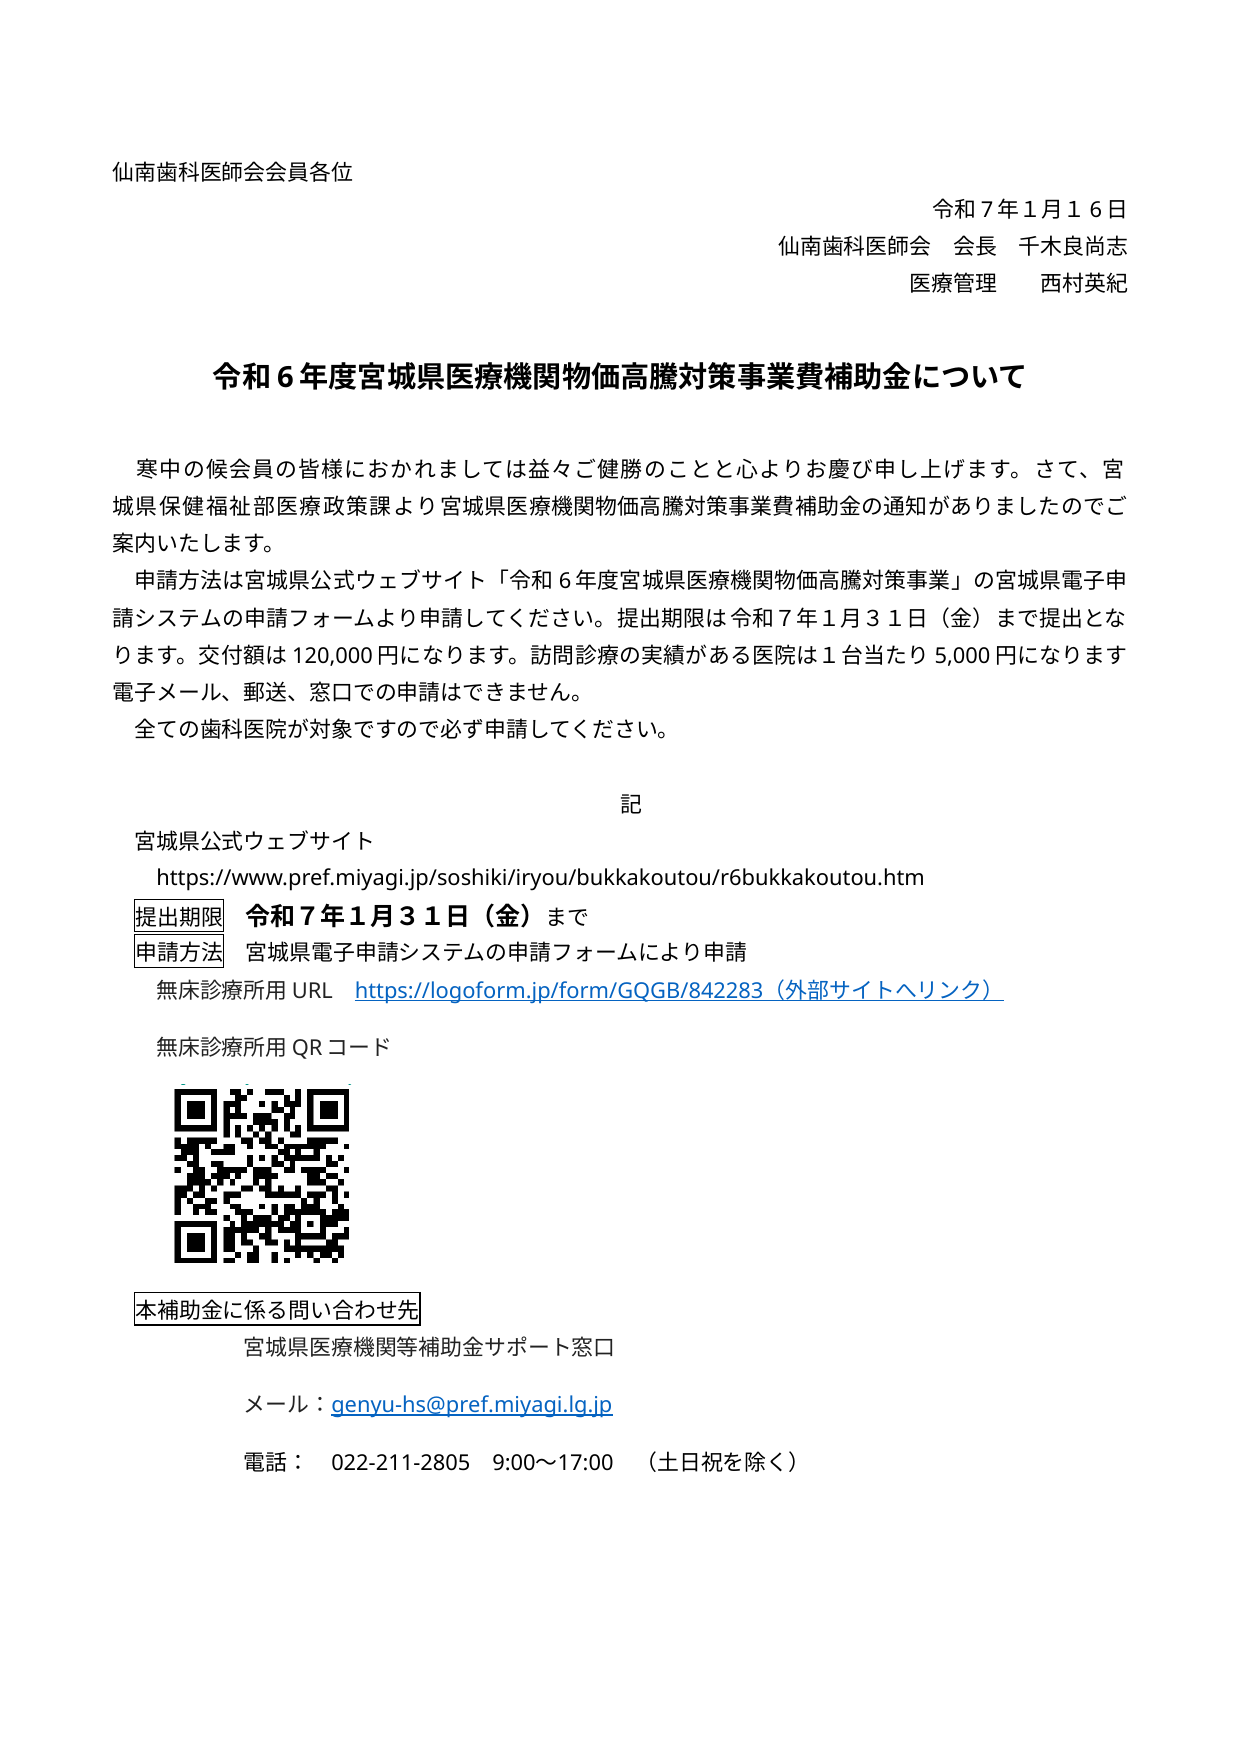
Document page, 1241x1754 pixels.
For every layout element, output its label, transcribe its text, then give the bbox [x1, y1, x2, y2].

text 申請方法は宮城県公式ウェブサイト「令和6年度宮城県医療機関物価高騰対策事業」の宮城県電子申請システムの申請フォームより申請してください。提出期限は令和７年１月３１日（金）まで提出となります。交付額は120,000円になります。訪問診療の実績がある医院は１台当たり5,000円になります。電子メール、郵送、窓口での申請はできません。 [112, 561, 1128, 709]
text 令和6年度宮城県医療機関物価高騰対策事業費補助金について [112, 338, 1128, 412]
text 無床診療所用QRコード [112, 1027, 1128, 1064]
text 寒中の候会員の皆様におかれましては益々ご健勝のことと心よりお慶び申し上げます。さて、宮城県保健福祉部医療政策課より宮城県医療機関物価高騰対策事業費補助金の通知がありましたのでご案内いたします。 [112, 449, 1128, 561]
text 令和7年１月１6日 [112, 189, 1128, 226]
text 電話： 022-211-2805 9:00～17:00 （土日祝を除く） [112, 1442, 1128, 1479]
text 医療管理 西村英紀 [112, 263, 1128, 301]
text 全ての歯科医院が対象ですので必ず申請してください。 [112, 709, 1128, 747]
text 宮城県公式ウェブサイト [112, 821, 1128, 858]
text 仙南歯科医師会会員各位 [112, 152, 1128, 189]
picture [168, 1084, 355, 1266]
text 仙南歯科医師会 会長 千木良尚志 [112, 226, 1128, 263]
text 申請方法 宮城県電子申請システムの申請フォームにより申請 [112, 933, 1128, 970]
text https://www.pref.miyagi.jp/soshiki/iryou/bukkakoutou/r6bukkakoutou.htm [112, 858, 1128, 896]
text 無床診療所用URL https://logoform.jp/form/GQGB/842283（外部サイトへリンク） [112, 970, 1128, 1007]
text 本補助金に係る問い合わせ先 [112, 1290, 1128, 1327]
text メール：genyu-hs@pref.miyagi.lg.jp [112, 1384, 1128, 1422]
text 記 [112, 784, 1128, 821]
text 提出期限 令和７年１月３１日（金）まで [112, 896, 1128, 933]
text 宮城県医療機関等補助金サポート窓口 [112, 1327, 1128, 1364]
